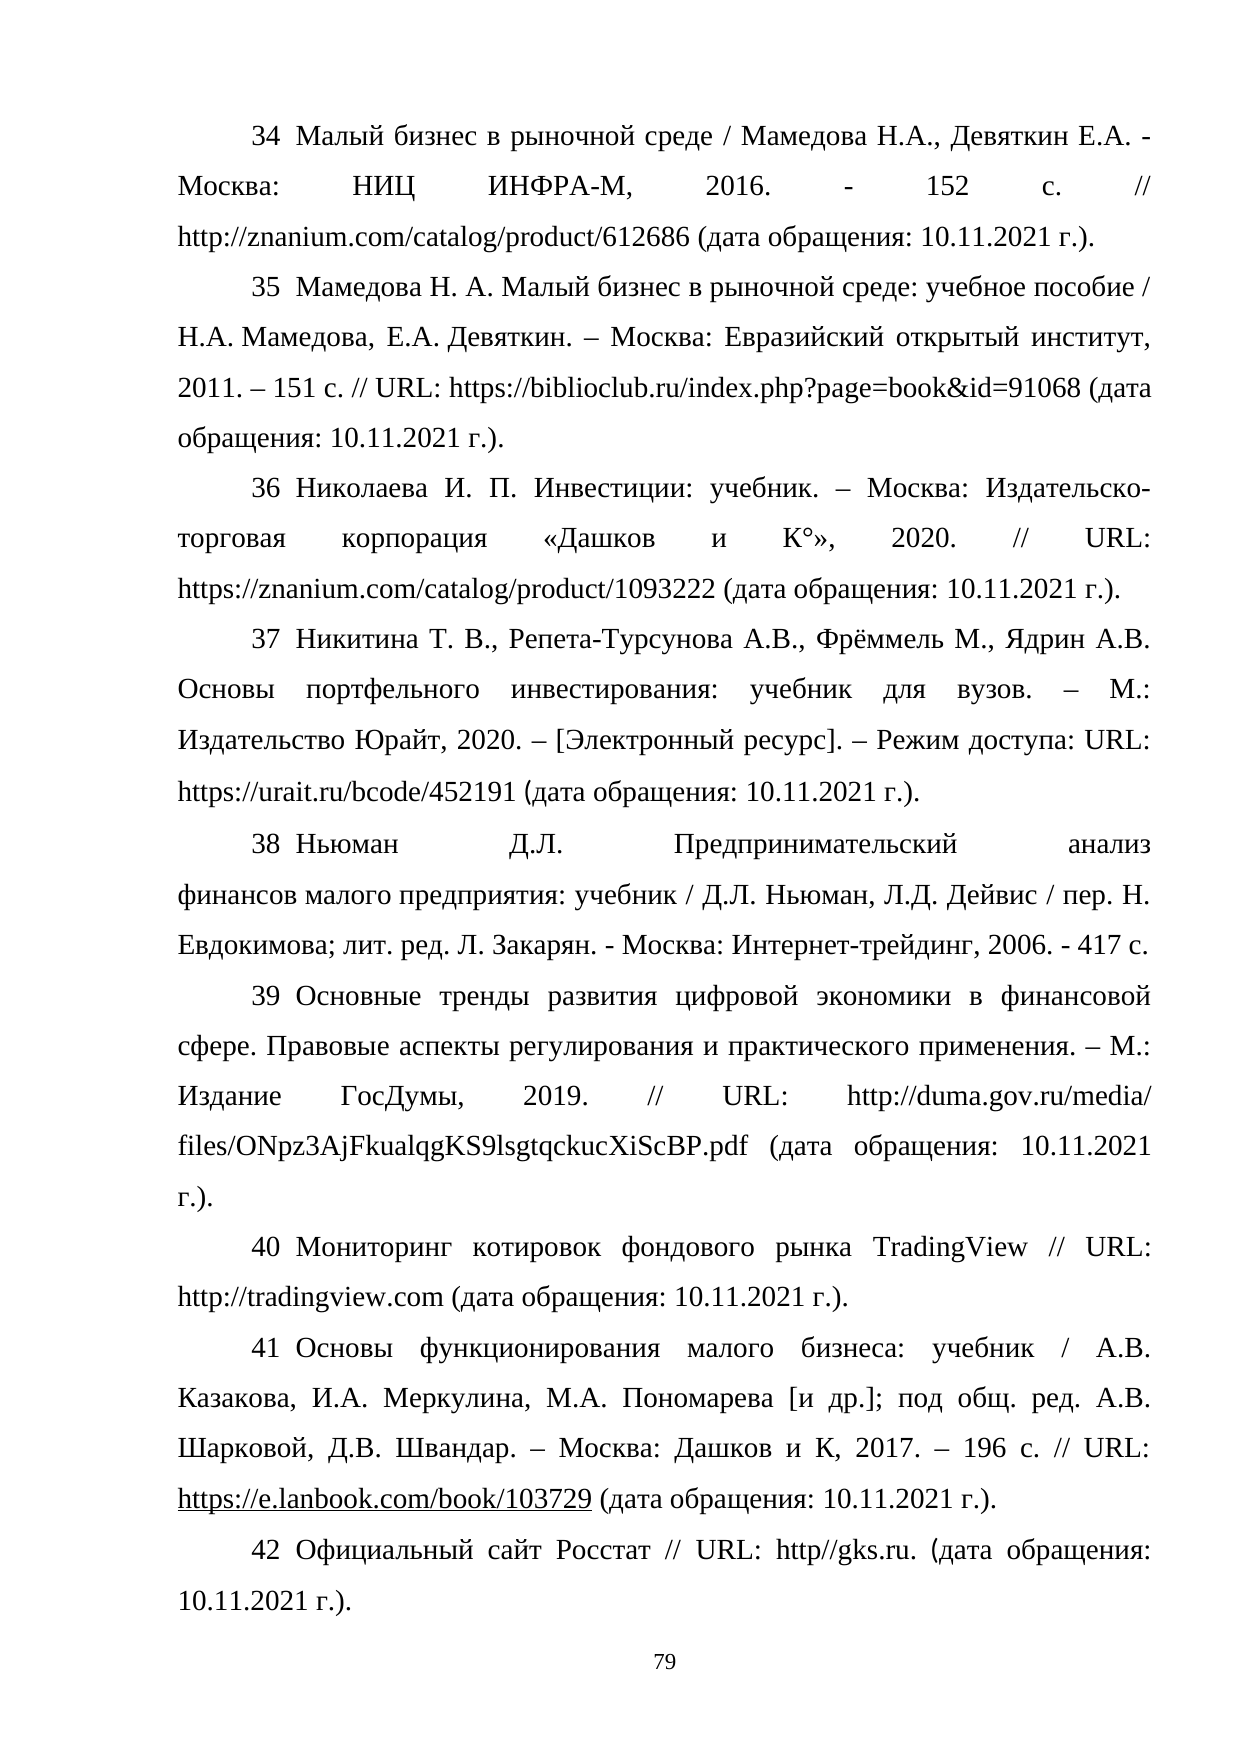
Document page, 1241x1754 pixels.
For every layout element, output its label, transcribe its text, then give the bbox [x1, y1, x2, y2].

list Никитина Т. В., Репета-Турсунова А.В., Фрёммель М., Ядрин А.В. Основы портфельного инвестирования: учебник для вузов. – М.: Издательство Юрайт, 2020. – [Электронный ресурс]. – Режим доступа: URL: https://urait.ru/bcode/452191 (дата обращения: 10.11.2021 г.). [177, 621, 1152, 809]
list Ньюман Д.Л. Предпринимательский анализ финансов малого предприятия: учебник / Д.Л. Ньюман, Л.Д. Дейвис / пер. Н. Евдокимова; лит. ред. Л. Закарян. - Москва: Интернет-трейдинг, 2006. - 417 с. [177, 827, 1152, 961]
list Основные тренды развития цифровой экономики в финансовой сфере. Правовые аспекты регулирования и практического применения. – М.: Издание ГосДумы, 2019. // URL: http://duma.gov.ru/media/ files/ONpz3AjFkualqgKS9lsgtqckucXiScBP.pdf (дата обращения: 10.11.2021 г.). [177, 978, 1152, 1212]
list Официальный сайт Росстат // URL: http//gks.ru. (дата обращения: 10.11.2021 г.). [177, 1531, 1152, 1617]
list Основы функционирования малого бизнеса: учебник / А.В. Казакова, И.А. Меркулина, М.А. Пономарева [и др.]; под общ. ред. А.В. Шарковой, Д.В. Швандар. – Москва: Дашков и К, 2017. – 196 с. // URL: https://e.lanbook.com/book/103729 (дата обращения: 10.11.2021 г.). [177, 1330, 1152, 1514]
list Николаева И. П. Инвестиции: учебник. – Москва: Издательско-торговая корпорация «Дашков и К°», 2020. // URL: https://znanium.com/catalog/product/1093222 (дата обращения: 10.11.2021 г.). [177, 470, 1152, 604]
list Мамедова Н. А. Малый бизнес в рыночной среде: учебное пособие / Н.А. Мамедова, Е.А. Девяткин. – Москва: Евразийский открытый институт, 2011. – 151 с. // URL: https://biblioclub.ru/index.php?page=book&id=91068 (дата обращения: 10.11.2021 г.). [177, 269, 1152, 453]
list Мониторинг котировок фондового рынка TradingView // URL: http://tradingview.com (дата обращения: 10.11.2021 г.). [177, 1229, 1152, 1313]
list Малый бизнес в рыночной среде / Мамедова Н.А., Девяткин Е.А. - Москва: НИЦ ИНФРА-М, 2016. - 152 с. // http://znanium.com/catalog/product/612686 (дата обращения: 10.11.2021 г.). [177, 118, 1152, 252]
